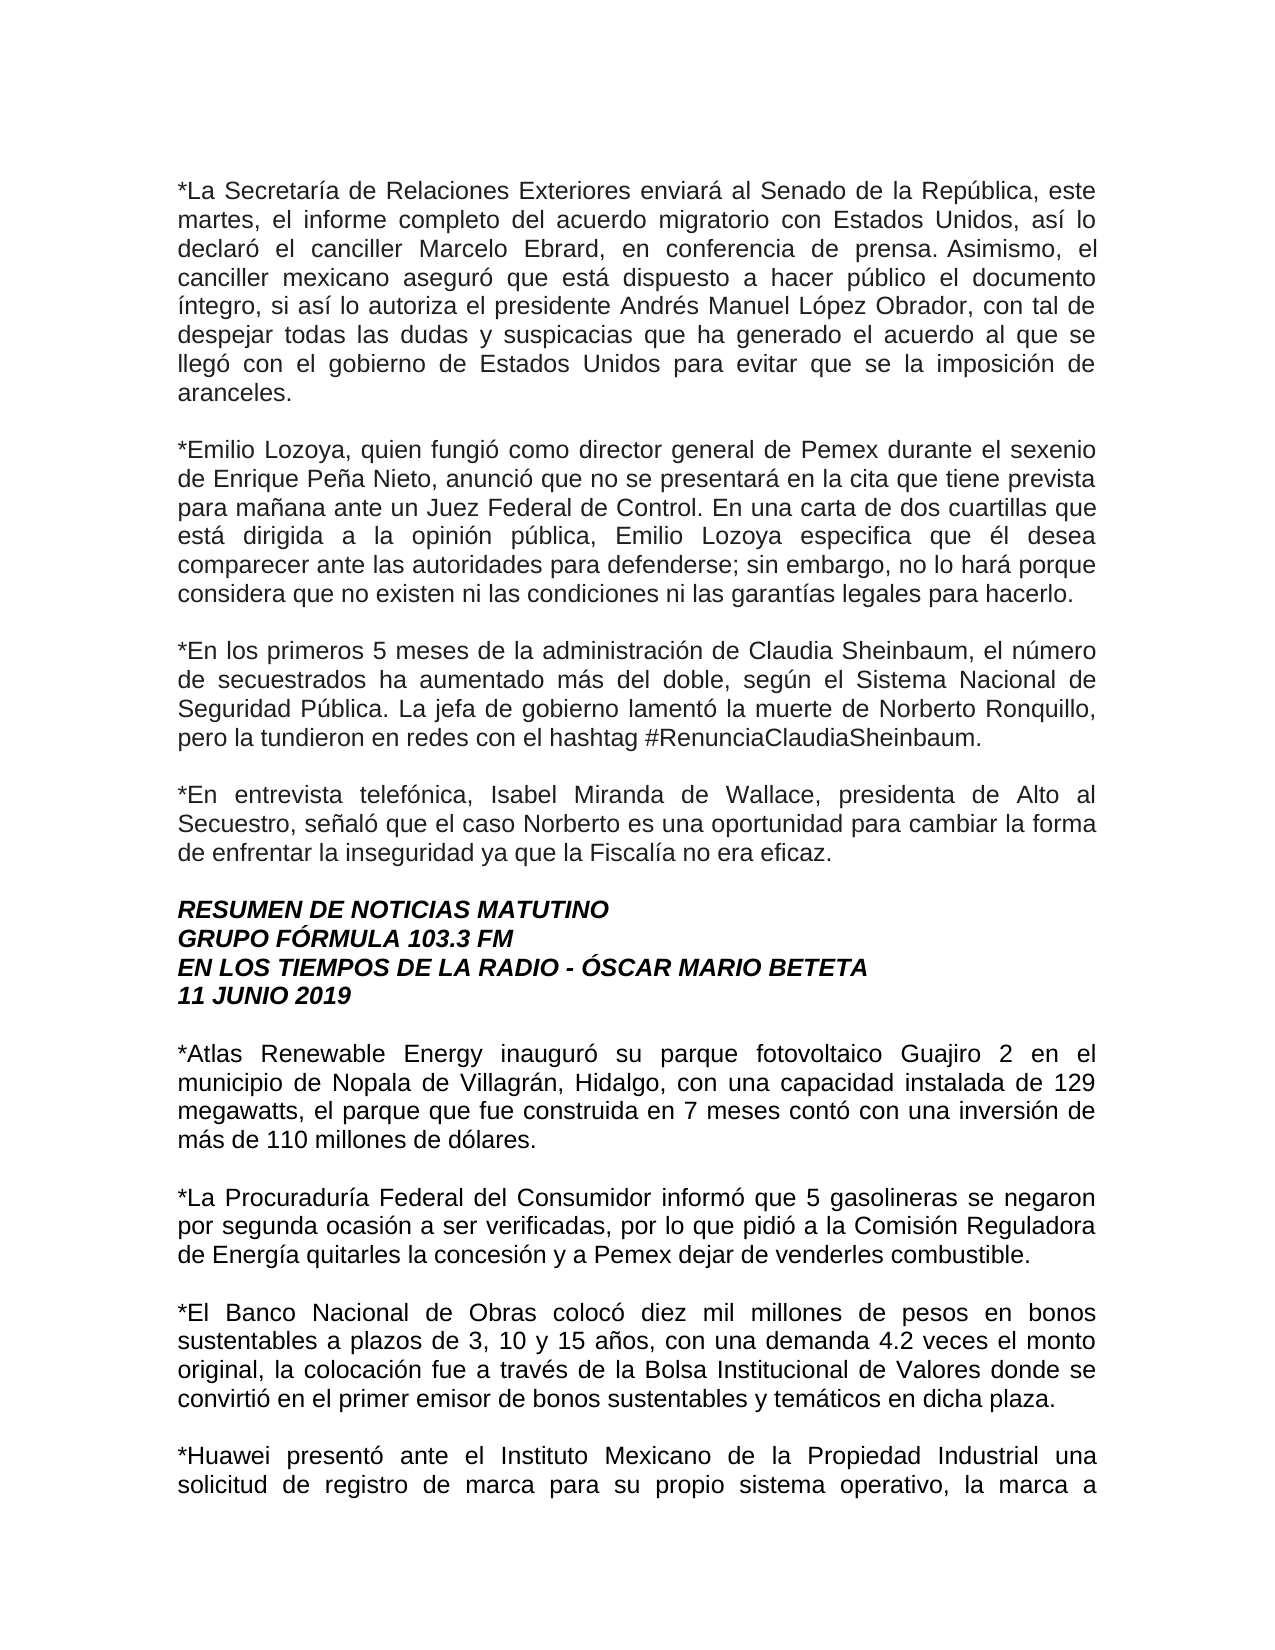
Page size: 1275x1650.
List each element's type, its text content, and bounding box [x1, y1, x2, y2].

text EN LOS TIEMPOS DE LA RADIO - ÓSCAR MARIO BETETA [177, 953, 1098, 981]
text *La Procuraduría Federal del Consumidor informó que 5 gasolineras se negaron por segunda ocasión a ser verificadas, por lo que pidió a la Comisión Reguladora de Energía quitarles la concesión y a Pemex dejar de venderles combustible. [177, 1183, 1098, 1269]
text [177, 1441, 1098, 1499]
text *El Banco Nacional de Obras colocó diez mil millones de pesos en bonos sustentables a plazos de 3, 10 y 15 años, con una demanda 4.2 veces el monto original, la colocación fue a través de la Bolsa Institucional de Valores donde se convirtió en el primer emisor de bonos sustentables y temáticos en dicha plaza. [177, 1298, 1098, 1413]
text *En los primeros 5 meses de la administración de Claudia Sheinbaum, el número de secuestrados ha aumentado más del doble, según el Sistema Nacional de Seguridad Pública. La jefa de gobierno lamentó la muerte de Norberto Ronquillo, pero la tundieron en redes con el hashtag #RenunciaClaudiaSheinbaum. [177, 636, 1098, 751]
text GRUPO FÓRMULA 103.3 FM [177, 924, 1098, 953]
text *La Secretaría de Relaciones Exteriores enviará al Senado de la República, este martes, el informe completo del acuerdo migratorio con Estados Unidos, así lo declaró el canciller Marcelo Ebrard, en conferencia de prensa. Asimismo, el canciller mexicano aseguró que está dispuesto a hacer público el documento íntegro, si así lo autoriza el presidente Andrés Manuel López Obrador, con tal de despejar todas las dudas y suspicacias que ha generado el acuerdo al que se llegó con el gobierno de Estados Unidos para evitar que se la imposición de aranceles. [177, 176, 1098, 406]
text *Emilio Lozoya, quien fungió como director general de Pemex durante el sexenio de Enrique Peña Nieto, anunció que no se presentará en la cita que tiene prevista para mañana ante un Juez Federal de Control. En una carta de dos cuartillas que está dirigida a la opinión pública, Emilio Lozoya especifica que él desea comparecer ante las autoridades para defenderse; sin embargo, no lo hará porque considera que no existen ni las condiciones ni las garantías legales para hacerlo. [177, 435, 1098, 608]
text RESUMEN DE NOTICIAS MATUTINO [177, 895, 1098, 924]
text 11 JUNIO 2019 [177, 981, 1098, 1010]
text *Atlas Renewable Energy inauguró su parque fotovoltaico Guajiro 2 en el municipio de Nopala de Villagrán, Hidalgo, con una capacidad instalada de 129 megawatts, el parque que fue construida en 7 meses contó con una inversión de más de 110 millones de dólares. [177, 1039, 1098, 1154]
text *En entrevista telefónica, Isabel Miranda de Wallace, presidenta de Alto al Secuestro, señaló que el caso Norberto es una oportunidad para cambiar la forma de enfrentar la inseguridad ya que la Fiscalía no era eficaz. [177, 780, 1098, 866]
